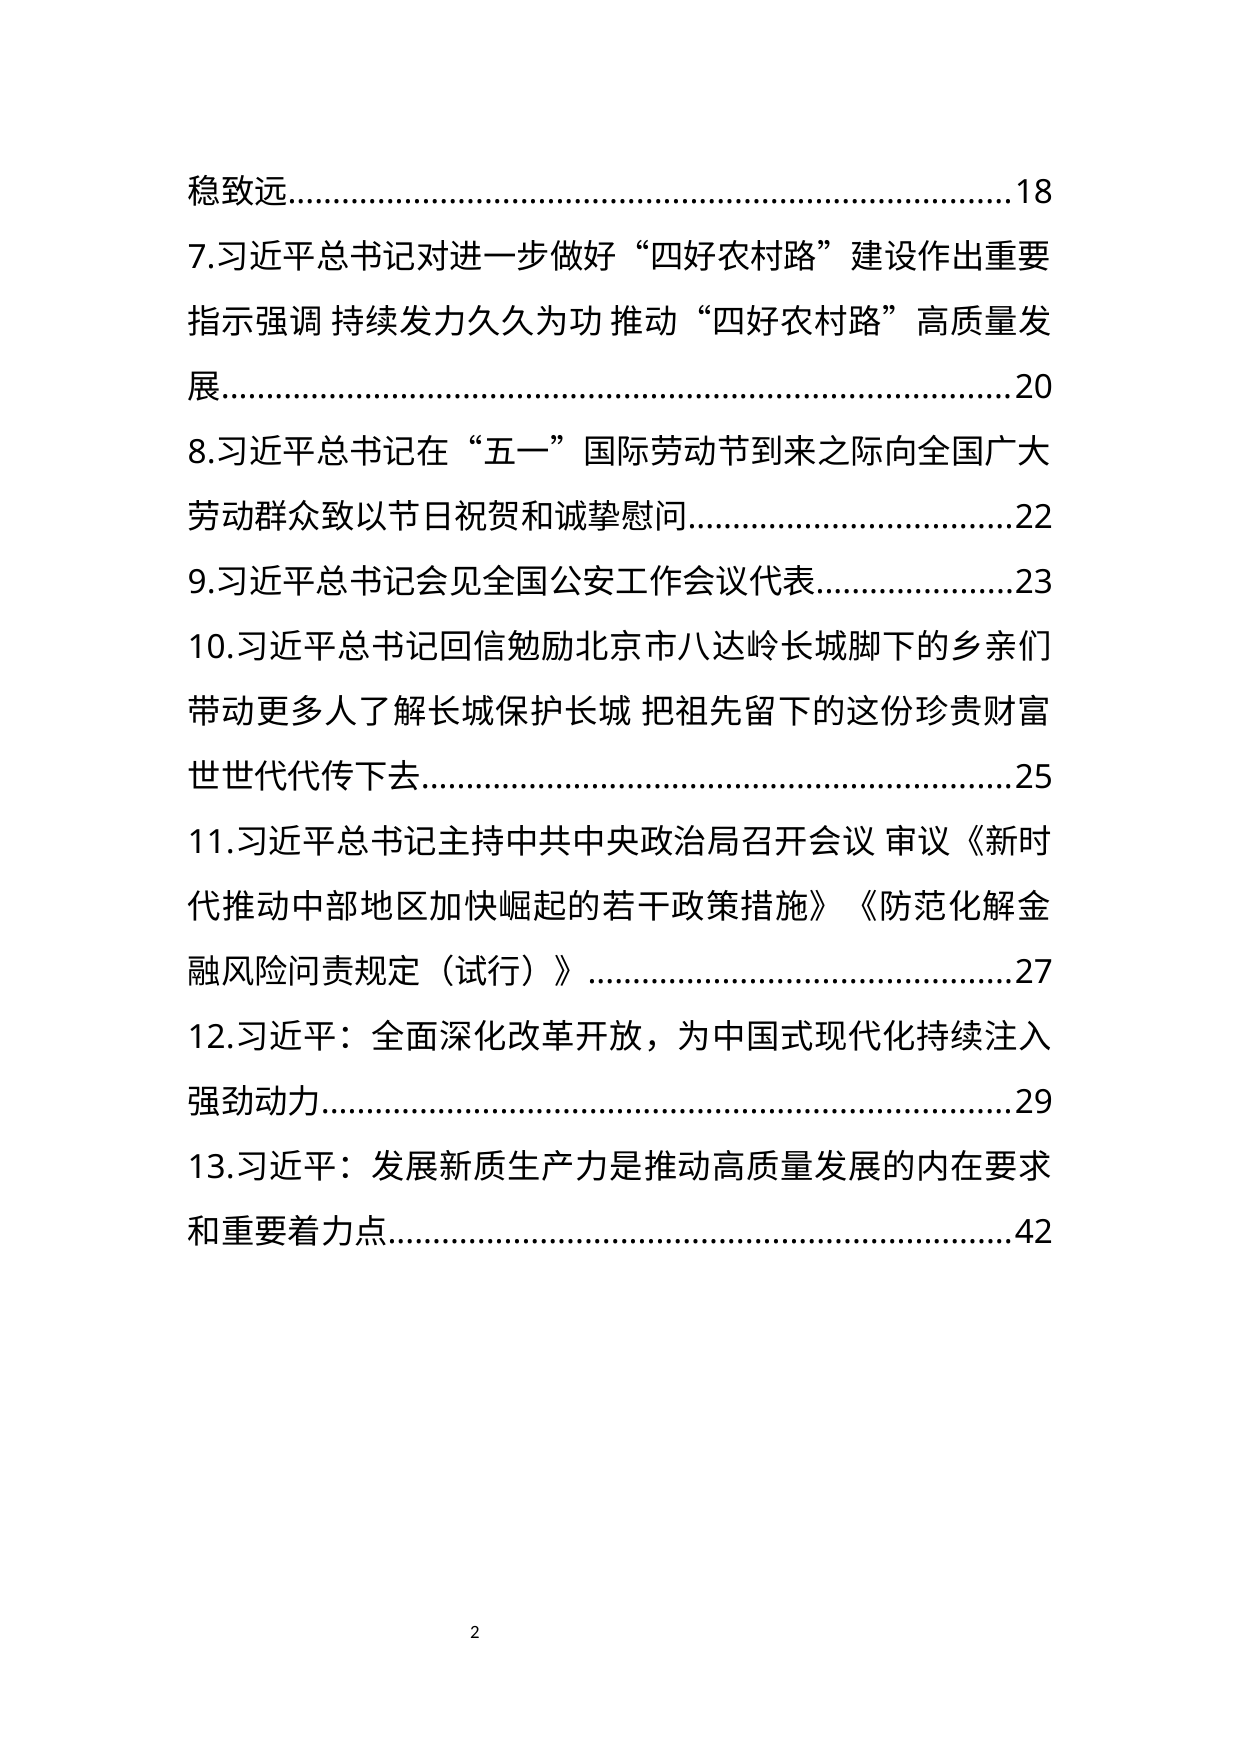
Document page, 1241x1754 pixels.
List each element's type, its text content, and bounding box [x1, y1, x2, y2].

text 8.习近平总书记在“五一”国际劳动节到来之际向全国广大劳动群众致以节日祝贺和诚挚慰问 22 [187, 416, 1053, 546]
text 7.习近平总书记对进一步做好“四好农村路”建设作出重要指示强调 持续发力久久为功 推动“四好农村路”高质量发展 20 [187, 221, 1053, 416]
text 12.习近平：全面深化改革开放，为中国式现代化持续注入强劲动力 29 [187, 1001, 1053, 1131]
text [187, 156, 1053, 221]
text 9.习近平总书记会见全国公安工作会议代表 23 [187, 546, 1053, 611]
text 11.习近平总书记主持中共中央政治局召开会议 审议《新时代推动中部地区加快崛起的若干政策措施》《防范化解金融风险问责规定（试行）》 27 [187, 806, 1053, 1001]
text 13.习近平：发展新质生产力是推动高质量发展的内在要求和重要着力点 42 [187, 1131, 1053, 1261]
text 10.习近平总书记回信勉励北京市八达岭长城脚下的乡亲们 带动更多人了解长城保护长城 把祖先留下的这份珍贵财富世世代代传下去 25 [187, 611, 1053, 806]
